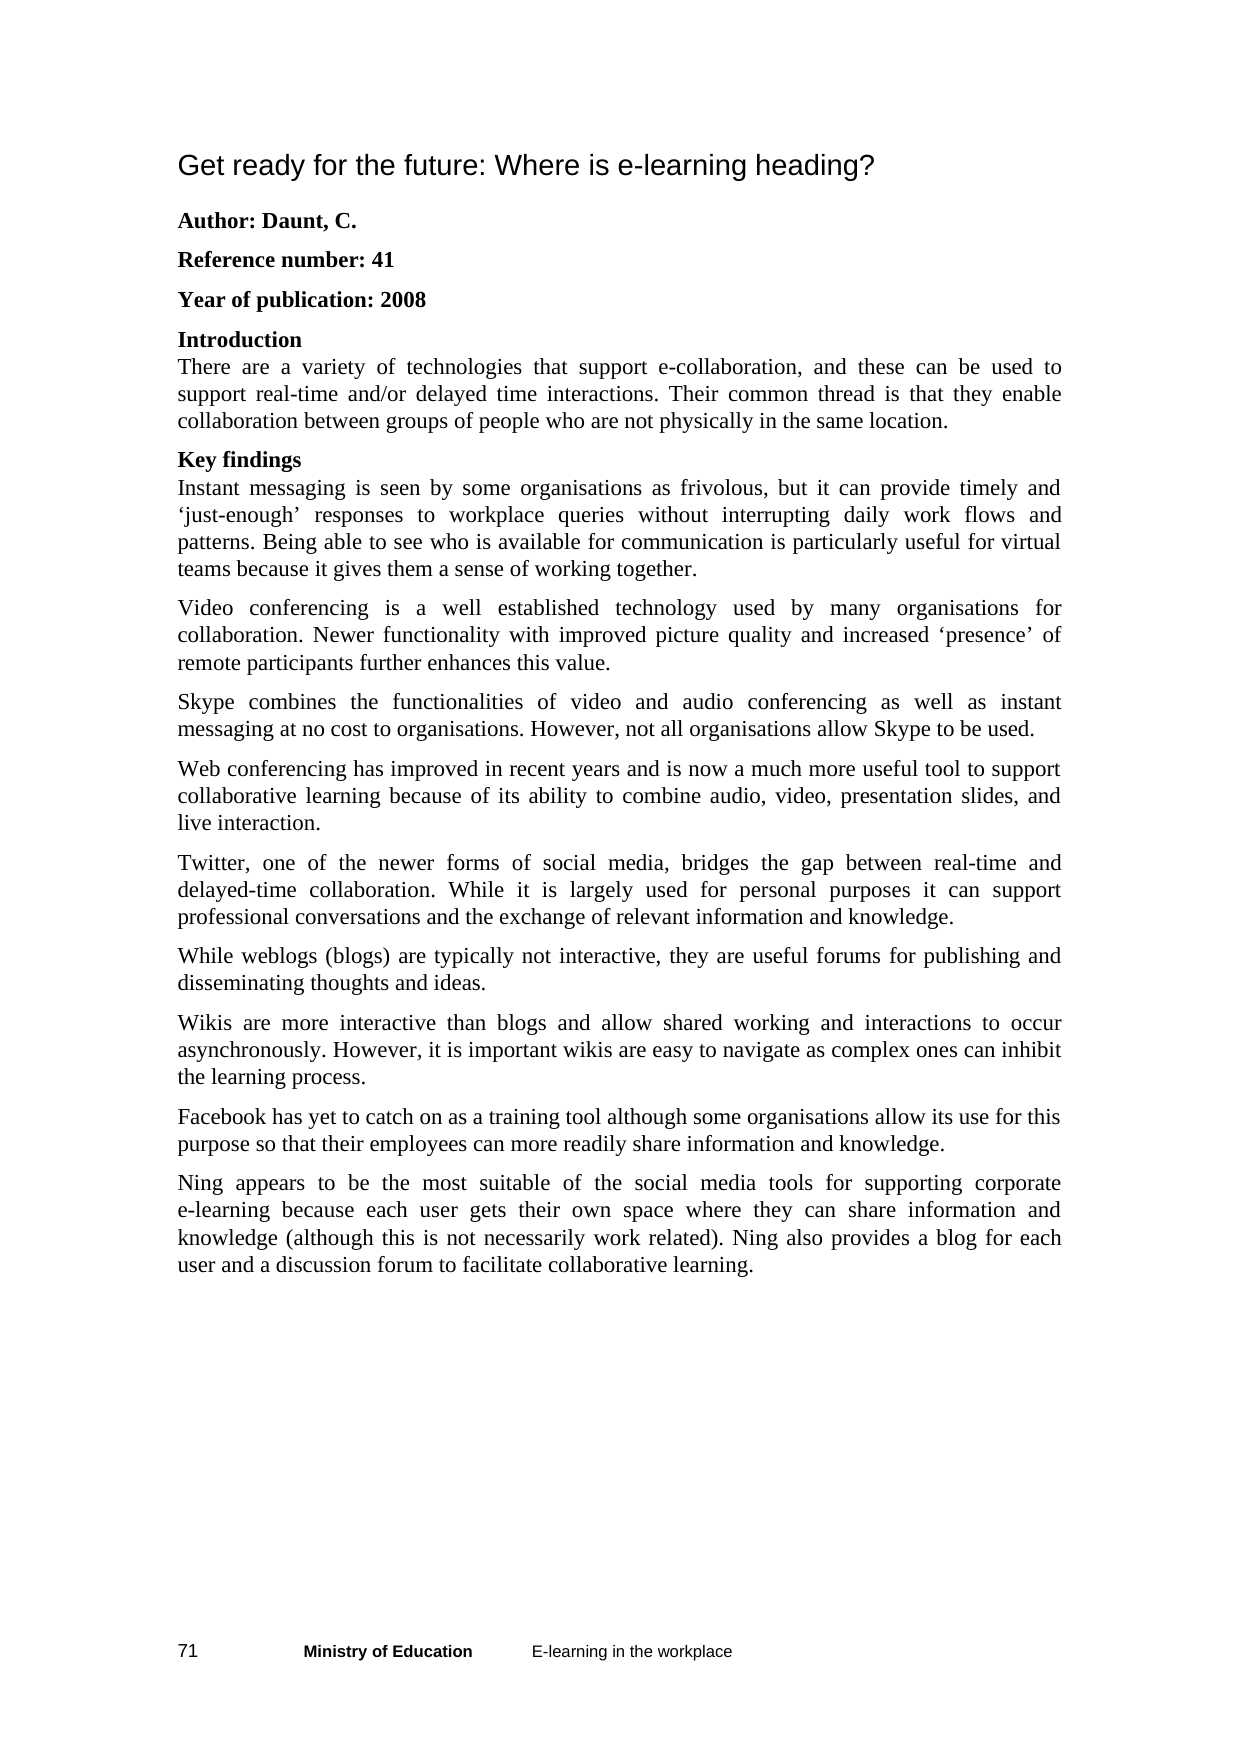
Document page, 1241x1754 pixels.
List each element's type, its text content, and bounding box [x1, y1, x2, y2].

text Skype combines the functionalities of video and audio conferencing as well as instant messaging at no cost to organisations. However, not all organisations allow Skype to be used. [177, 687, 1063, 742]
text There are a variety of technologies that support e-collaboration, and these can be used to support real-time and/or delayed time interactions. Their common thread is that they enable collaboration between groups of people who are not physically in the same location. [177, 352, 1063, 433]
text Twitter, one of the newer forms of social media, bridges the gap between real-time and delayed-time collaboration. While it is largely used for personal purposes it can support professional conversations and the exchange of relevant information and knowledge. [177, 848, 1063, 929]
text Video conferencing is a well established technology used by many organisations for collaboration. Newer functionality with improved picture quality and increased ‘presence’ of remote participants further enhances this value. [177, 594, 1063, 675]
text While weblogs (blogs) are typically not interactive, they are useful forums for publishing and disseminating thoughts and ideas. [177, 942, 1063, 996]
subtitle Key findings [177, 446, 1063, 473]
text Web conferencing has improved in recent years and is now a much more useful tool to support collaborative learning because of its ability to combine audio, video, presentation slides, and live interaction. [177, 754, 1063, 835]
text Ning appears to be the most suitable of the social media tools for supporting corporate e-learning because each user gets their own space where they can share information and knowledge (although this is not necessarily work related). Ning also provides a blog for each user and a discussion forum to facilitate collaborative learning. [177, 1169, 1063, 1277]
subtitle Reference number: 41 [177, 246, 1063, 273]
subtitle Get ready for the future: Where is e-learning heading? [177, 148, 1063, 181]
text Wikis are more interactive than blogs and allow shared working and interactions to occur asynchronously. However, it is important wikis are easy to navigate as complex ones can inhibit the learning process. [177, 1008, 1063, 1089]
text Facebook has yet to catch on as a training tool although some organisations allow its use for this purpose so that their employees can more readily share information and knowledge. [177, 1102, 1063, 1156]
subtitle Year of publication: 2008 [177, 285, 1063, 312]
subtitle Introduction [177, 325, 1063, 352]
text Instant messaging is seen by some organisations as frivolous, but it can provide timely and ‘just-enough’ responses to workplace queries without interrupting daily work flows and patterns. Being able to see who is available for communication is particularly useful for virtual teams because it gives them a sense of working together. [177, 473, 1063, 581]
subtitle Author: Daunt, C. [177, 206, 1063, 233]
